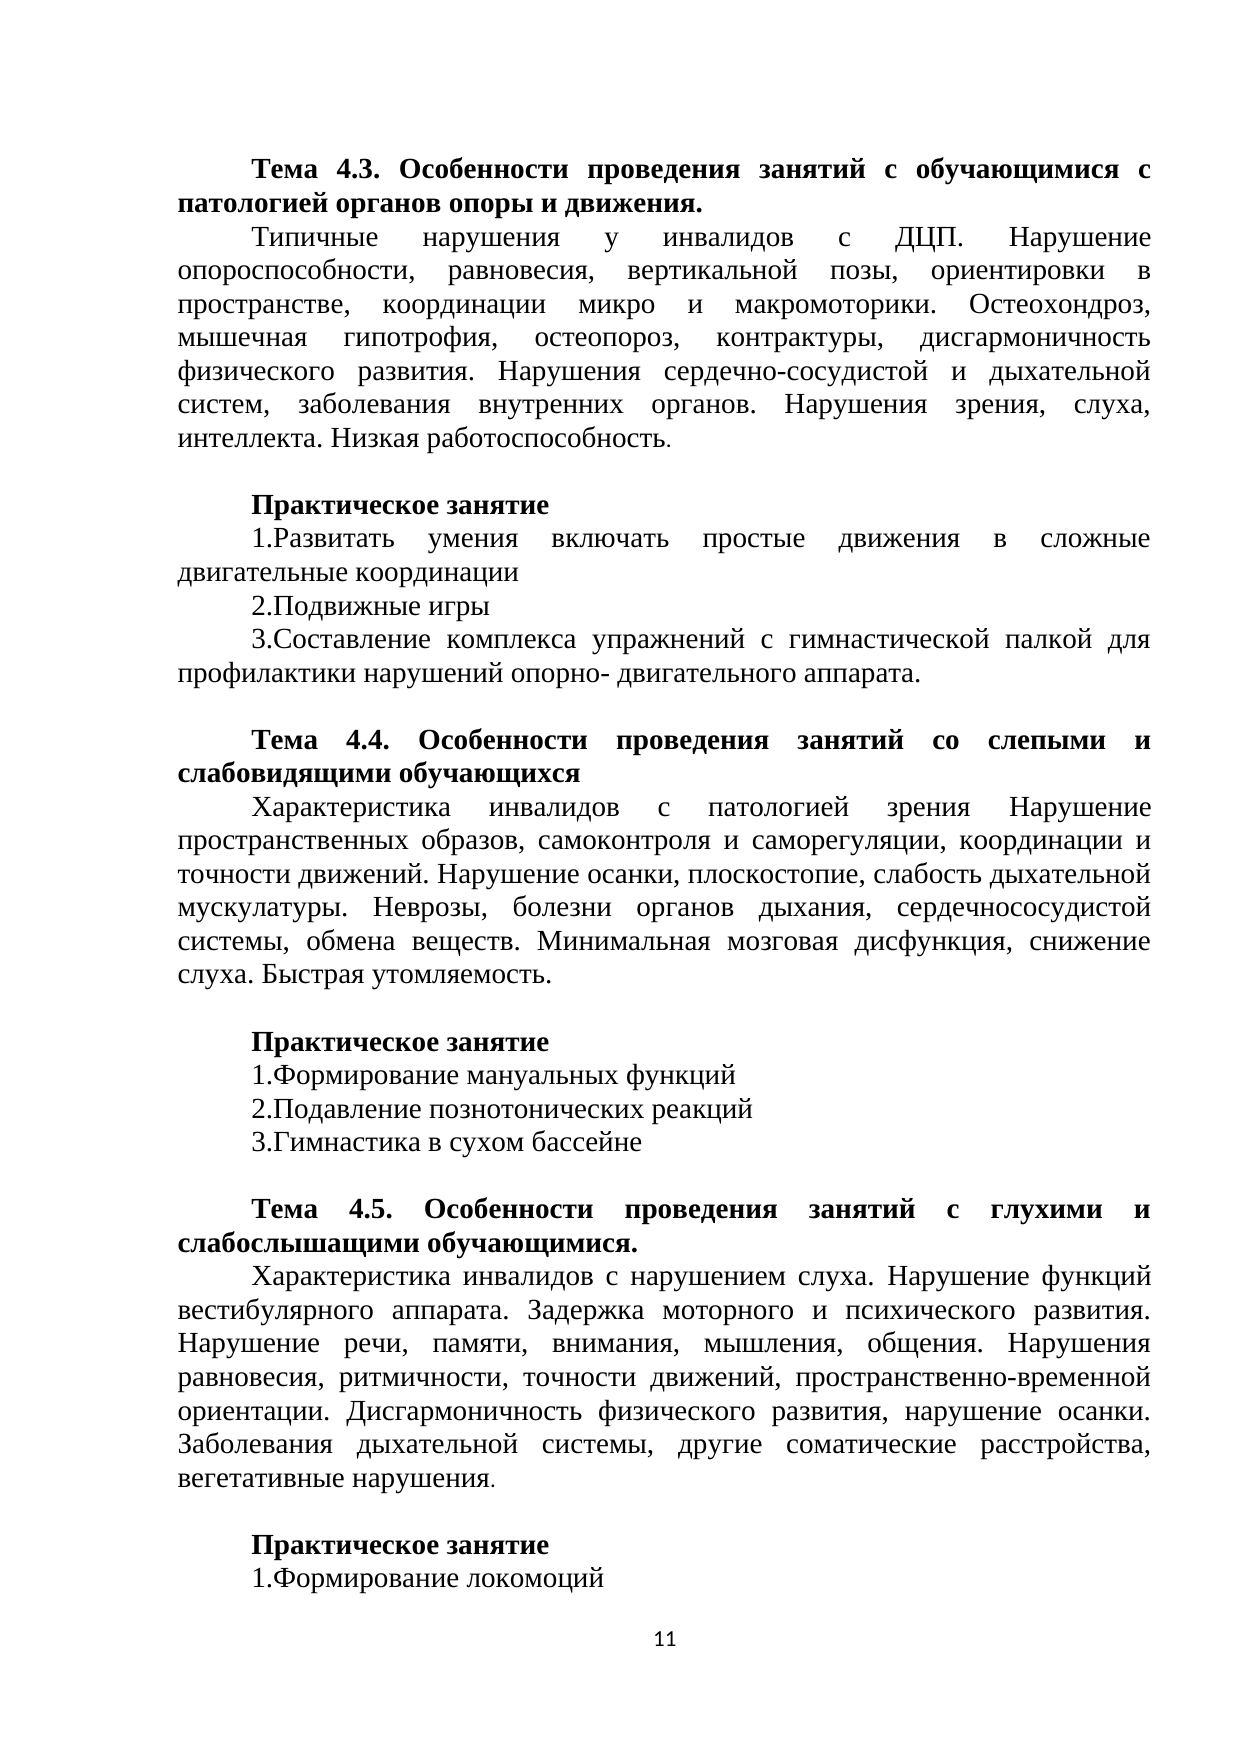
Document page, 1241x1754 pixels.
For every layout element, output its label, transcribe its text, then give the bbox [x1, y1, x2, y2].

text 3.Гимнастика в сухом бассейне [177, 1124, 1152, 1158]
text Характеристика инвалидов с патологией зрения Нарушение пространственных образов, самоконтроля и саморегуляции, координации и точности движений. Нарушение осанки, плоскостопие, слабость дыхательной мускулатуры. Неврозы, болезни органов дыхания, сердечнососудистой системы, обмена веществ. Минимальная мозговая дисфункция, снижение слуха. Быстрая утомляемость. [177, 789, 1152, 990]
text 1.Формирование мануальных функций [177, 1057, 1152, 1091]
text Характеристика инвалидов с нарушением слуха. Нарушение функций вестибулярного аппарата. Задержка моторного и психического развития. Нарушение речи, памяти, внимания, мышления, общения. Нарушения равновесия, ритмичности, точности движений, пространственно-временной ориентации. Дисгармоничность физического развития, нарушение осанки. Заболевания дыхательной системы, другие соматические расстройства, вегетативные нарушения. [177, 1258, 1152, 1493]
text Практическое занятие [177, 1024, 1152, 1057]
text 2.Подвижные игры [177, 588, 1152, 621]
text 1.Формирование локомоций [177, 1560, 1152, 1594]
text 1.Развитать умения включать простые движения в сложные двигательные координации [177, 521, 1152, 588]
text Тема 4.5. Особенности проведения занятий с глухими и слабослышащими обучающимися. [177, 1191, 1152, 1258]
text Типичные нарушения у инвалидов с ДЦП. Нарушение опороспособности, равновесия, вертикальной позы, ориентировки в пространстве, координации микро и макромоторики. Остеохондроз, мышечная гипотрофия, остеопороз, контрактуры, дисгармоничность физического развития. Нарушения сердечно-сосудистой и дыхательной систем, заболевания внутренних органов. Нарушения зрения, слуха, интеллекта. Низкая работоспособность. [177, 219, 1152, 453]
text Тема 4.3. Особенности проведения занятий с обучающимися с патологией органов опоры и движения. [177, 152, 1152, 219]
text 3.Составление комплекса упражнений с гимнастической палкой для профилактики нарушений опорно- двигательного аппарата. [177, 621, 1152, 688]
text Практическое занятие [177, 487, 1152, 521]
text Практическое занятие [177, 1527, 1152, 1560]
text 2.Подавление познотонических реакций [177, 1091, 1152, 1124]
text Тема 4.4. Особенности проведения занятий со слепыми и слабовидящими обучающихся [177, 722, 1152, 789]
